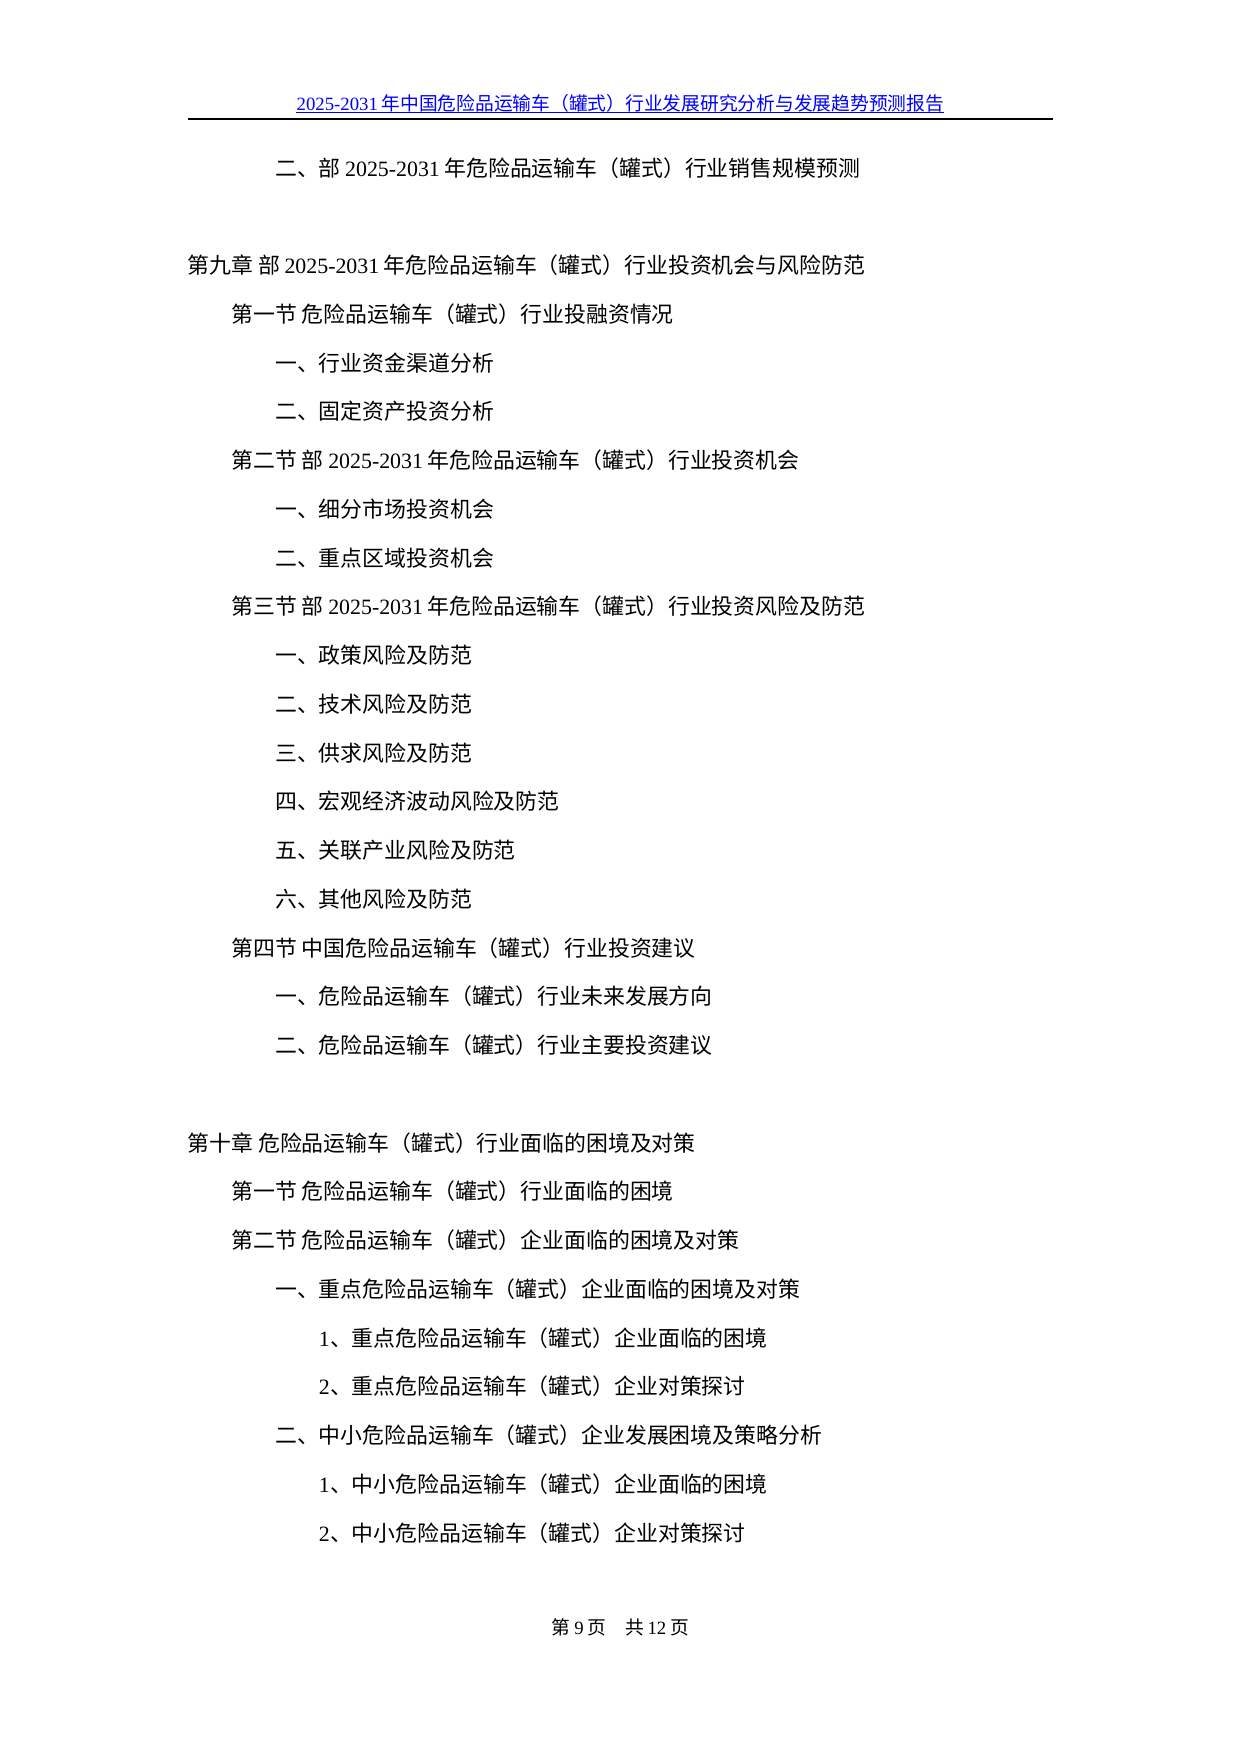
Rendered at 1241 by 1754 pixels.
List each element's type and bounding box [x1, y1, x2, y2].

text [187, 150, 1053, 1548]
